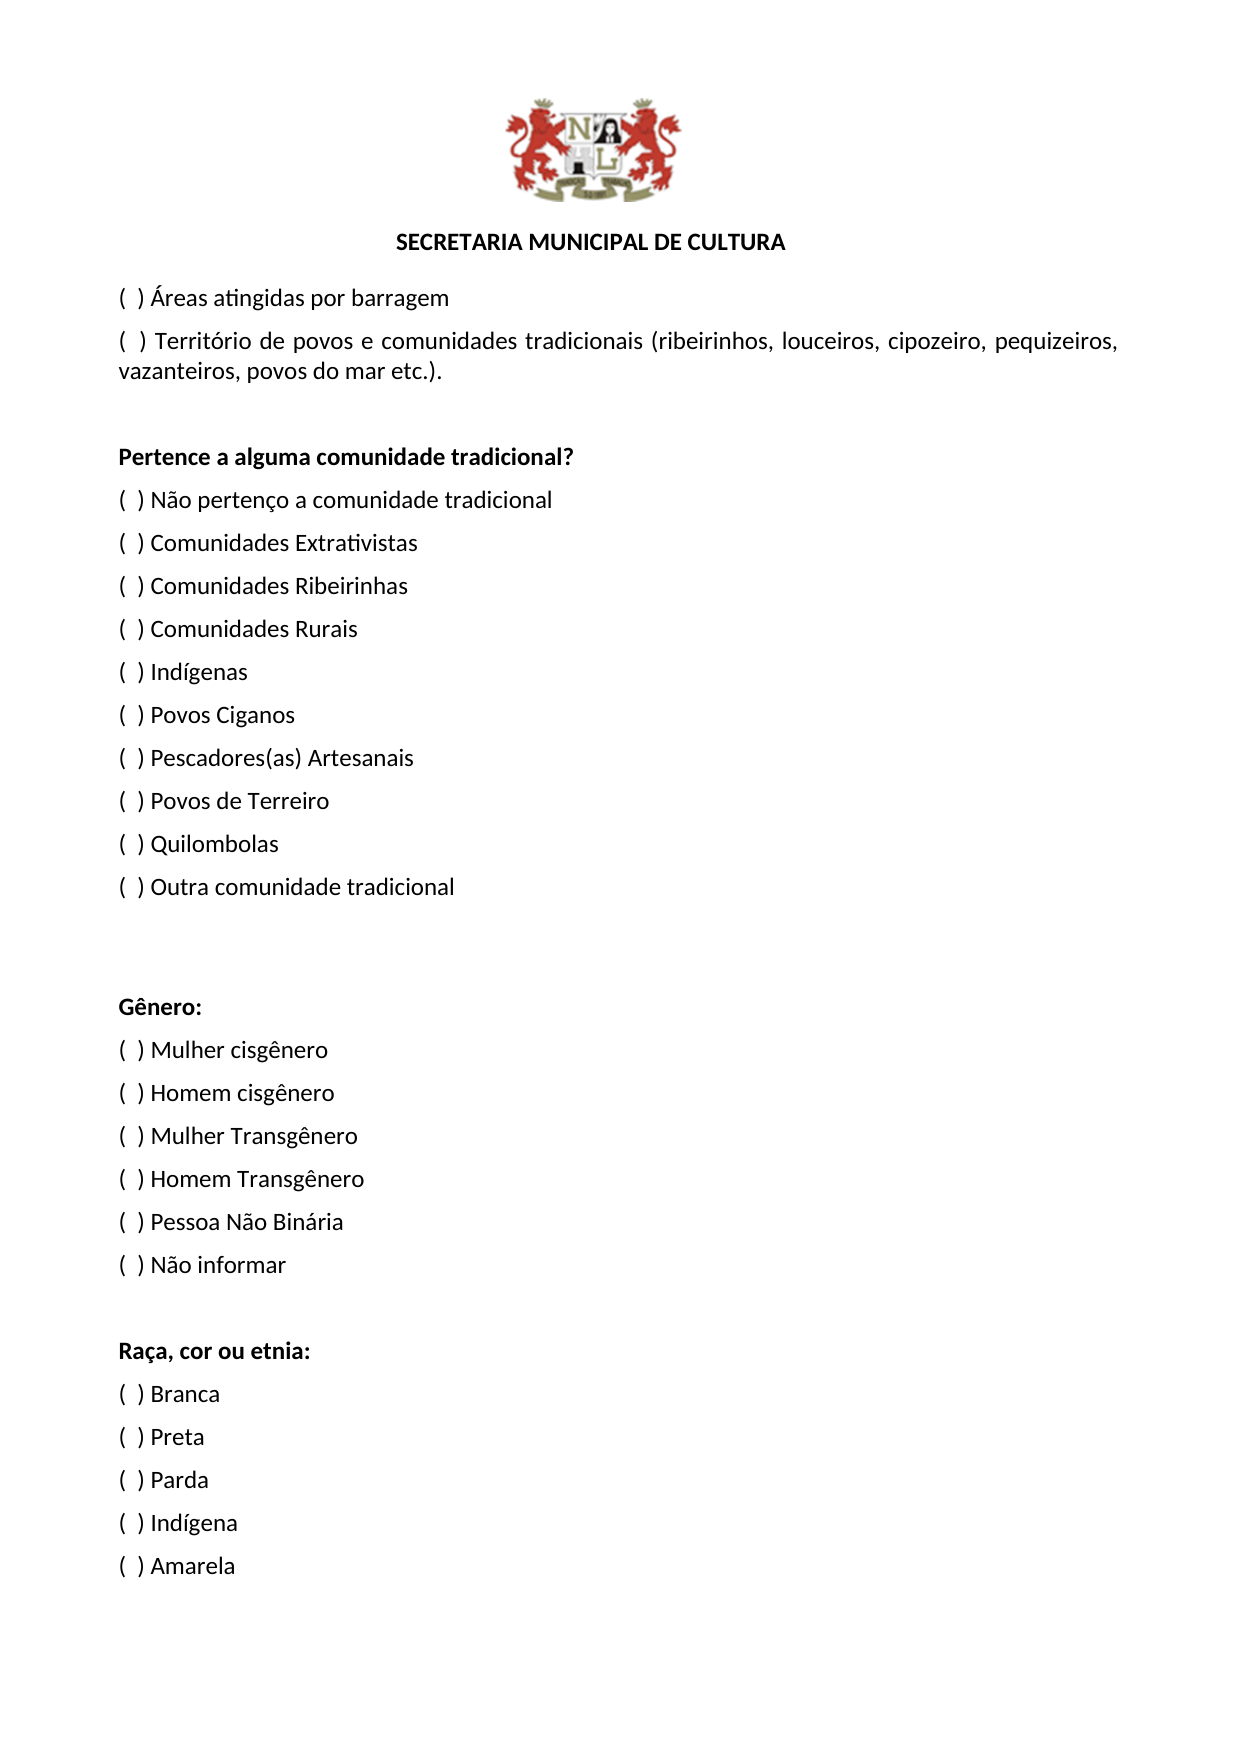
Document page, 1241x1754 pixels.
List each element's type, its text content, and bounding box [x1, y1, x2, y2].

text ( ) Quilombolas [118, 828, 1120, 859]
text ( ) Indígena [118, 1507, 1120, 1538]
text ( ) Mulher cisgênero [118, 1034, 1120, 1064]
text ( ) Povos Ciganos [118, 699, 1120, 730]
text ( ) Território de povos e comunidades tradicionais (ribeirinhos, louceiros, cipozeiro, pequizeiros, vazanteiros, povos do mar etc.). [118, 325, 1120, 386]
text ( ) Parda [118, 1464, 1120, 1495]
text ( ) Áreas atingidas por barragem [118, 282, 1120, 312]
text ( ) Povos de Terreiro [118, 786, 1120, 816]
text ( ) Não informar [118, 1249, 1120, 1279]
text ( ) Pescadores(as) Artesanais [118, 742, 1120, 773]
text ( ) Comunidades Ribeirinhas [118, 570, 1120, 601]
text ( ) Preta [118, 1421, 1120, 1452]
text ( ) Pessoa Não Binária [118, 1206, 1120, 1237]
text ( ) Outra comunidade tradicional [118, 872, 1120, 902]
picture [505, 98, 682, 202]
text ( ) Não pertenço a comunidade tradicional [118, 484, 1120, 515]
text ( ) Comunidades Extrativistas [118, 527, 1120, 558]
text ( ) Indígenas [118, 656, 1120, 687]
text Raça, cor ou etnia: [118, 1335, 1120, 1366]
text ( ) Homem cisgênero [118, 1077, 1120, 1107]
text ( ) Branca [118, 1378, 1120, 1409]
text ( ) Comunidades Rurais [118, 613, 1120, 644]
text ( ) Amarela [118, 1550, 1120, 1581]
text Gênero: [118, 991, 1120, 1021]
text ( ) Mulher Transgênero [118, 1120, 1120, 1151]
text Pertence a alguma comunidade tradicional? [118, 441, 1120, 472]
text ( ) Homem Transgênero [118, 1163, 1120, 1193]
